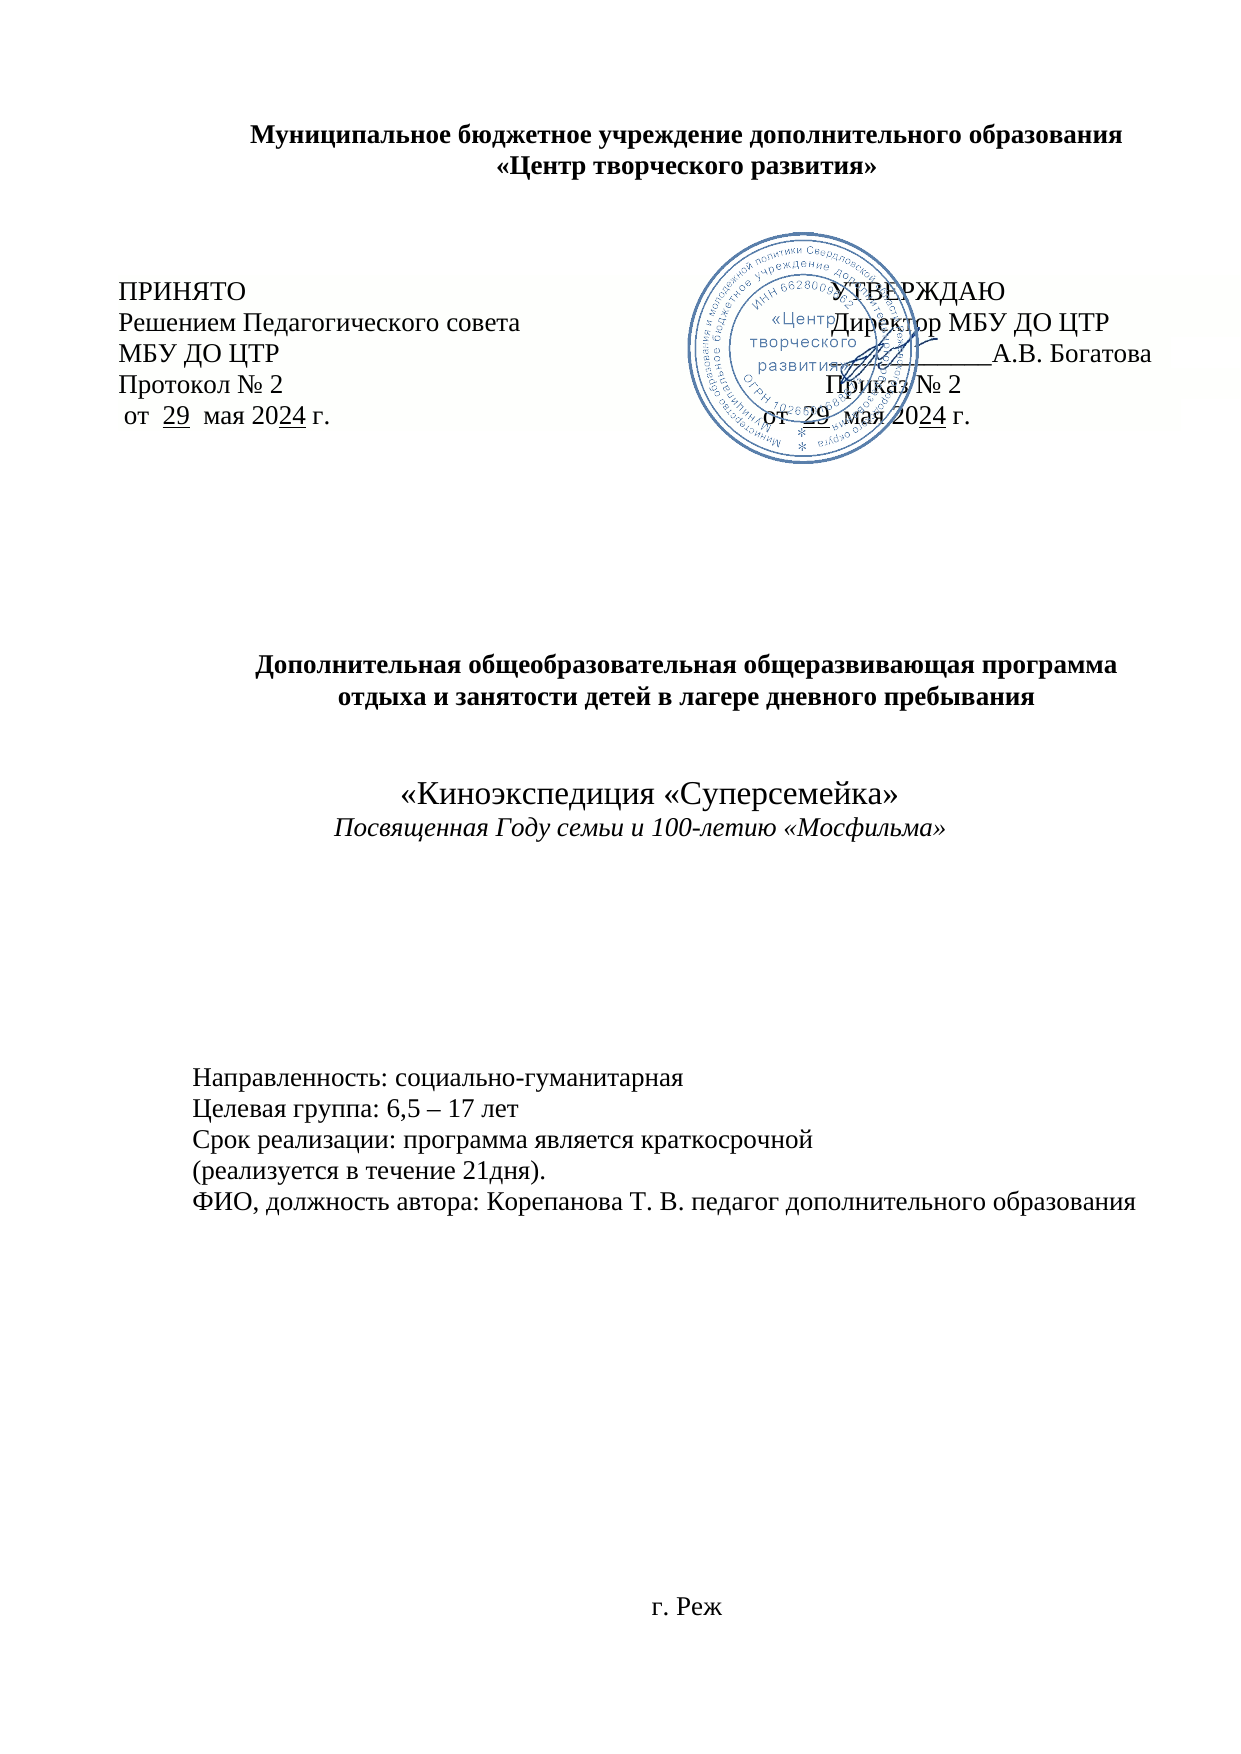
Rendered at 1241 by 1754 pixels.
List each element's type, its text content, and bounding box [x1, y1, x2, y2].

text ФИО, должность автора: Корепанова Т. В. педагог дополнительного образования [118, 1185, 1181, 1216]
picture [919, 327, 938, 384]
text Направленность: социально-гуманитарная [118, 1061, 1181, 1092]
text Решением Педагогического совета Директор МБУ ДО ЦТР [118, 306, 687, 337]
text Целевая группа: 6,5 – 17 лет [118, 1092, 1181, 1123]
text отдыха и занятости детей в лагере дневного пребывания [118, 680, 1181, 711]
text Муниципальное бюджетное учреждение дополнительного образования [118, 118, 1181, 149]
text Протокол № 2 Приказ № 2 [118, 368, 687, 399]
text г. Реж [118, 1590, 1181, 1621]
text Решением Педагогического совета Директор МБУ ДО ЦТР [919, 306, 1240, 337]
text от 29 мая 2024 г. от 29 мая 2024 г. [118, 399, 687, 431]
text Дополнительная общеобразовательная общеразвивающая программа [118, 648, 1181, 680]
text МБУ ДО ЦТР ____________А.В. Богатова [938, 337, 1171, 368]
text Срок реализации: программа является краткосрочной [118, 1123, 1181, 1154]
text Посвященная Году семьи и 100-летию «Мосфильма» [118, 811, 1181, 843]
text Протокол № 2 Приказ № 2 [919, 368, 1240, 399]
text от 29 мая 2024 г. от 29 мая 2024 г. [919, 399, 1181, 431]
text ПРИНЯТО УТВЕРЖДАЮ [919, 275, 1240, 306]
text (реализуется в течение 21дня). [118, 1154, 1181, 1185]
text «Киноэкспедиция «Суперсемейка» [118, 773, 1181, 811]
text МБУ ДО ЦТР ____________А.В. Богатова [118, 337, 687, 368]
text «Центр творческого развития» [118, 149, 1181, 180]
text ПРИНЯТО УТВЕРЖДАЮ [118, 275, 687, 306]
